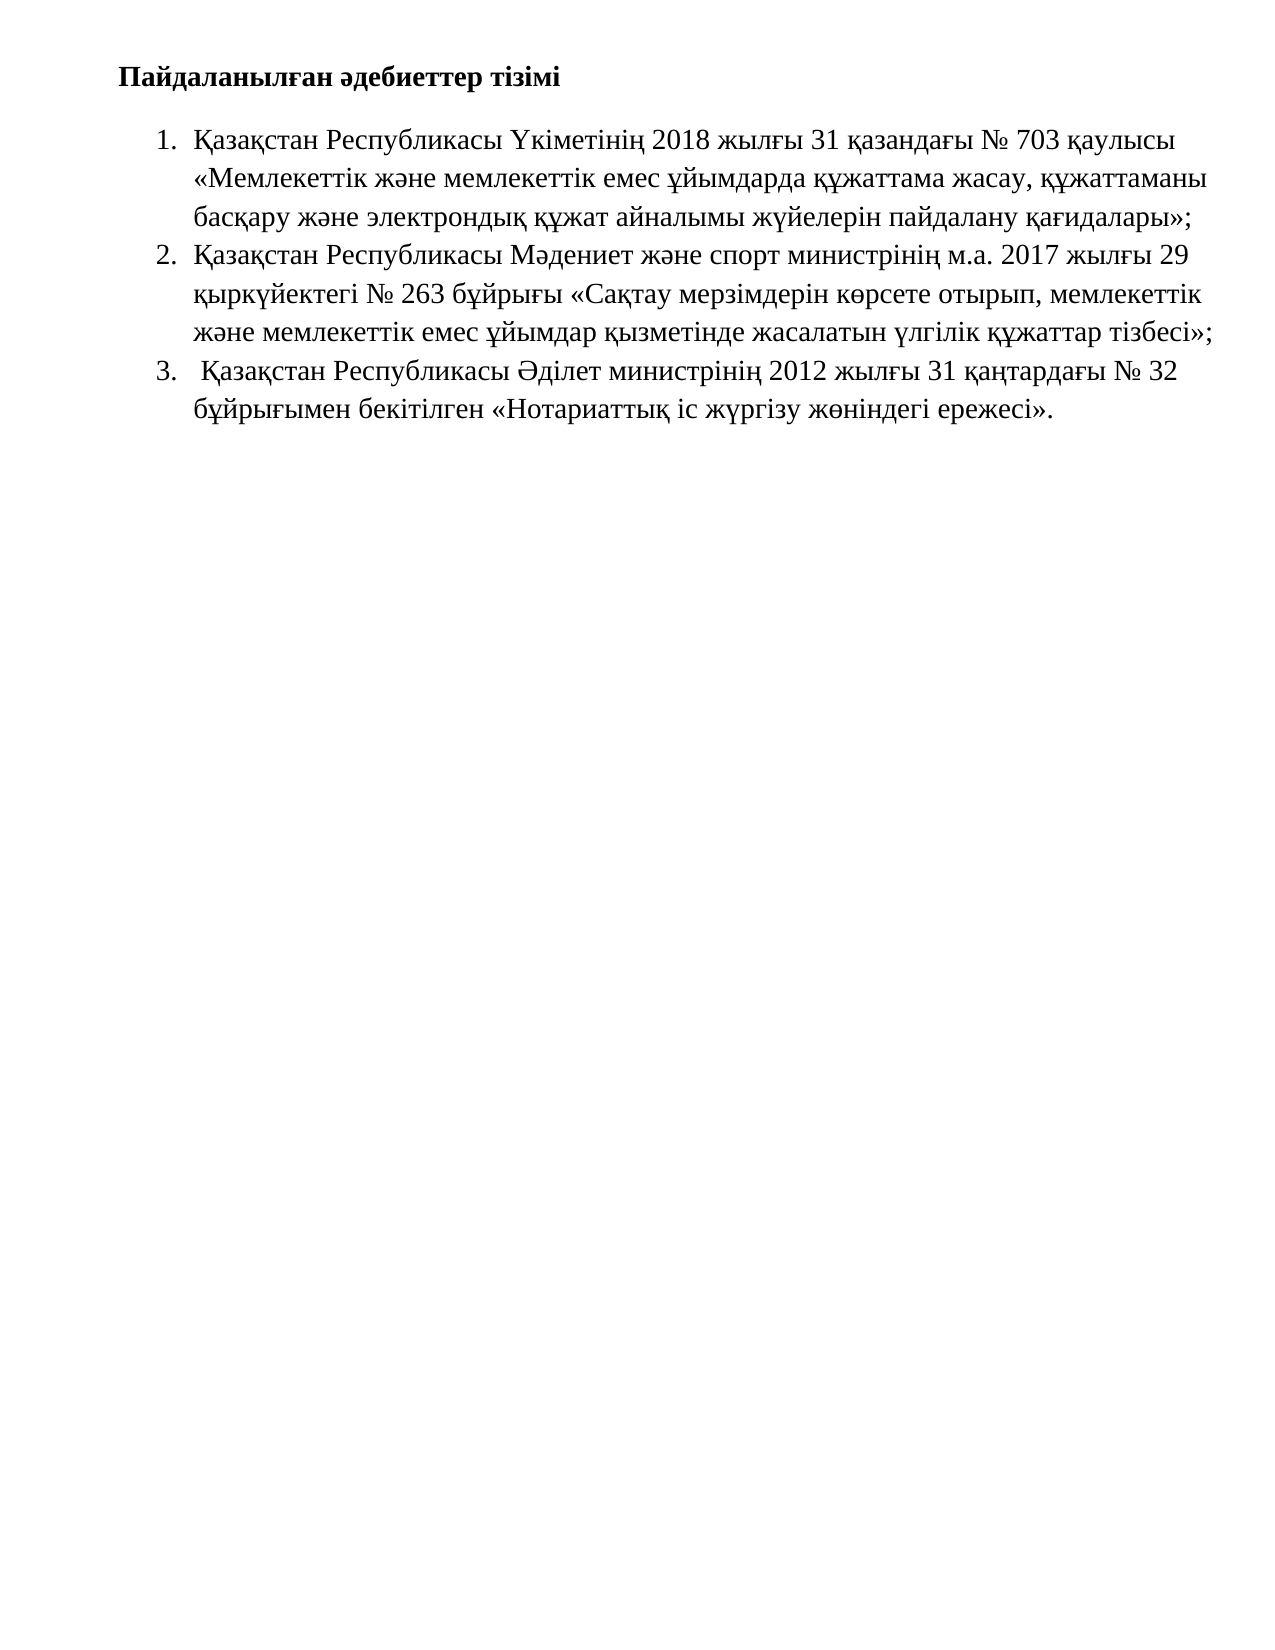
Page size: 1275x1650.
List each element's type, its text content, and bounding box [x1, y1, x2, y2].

text Пайдаланылған әдебиеттер тізімі [118, 59, 1216, 93]
list Қазақстан Республикасы Мәдениет және спорт министрінің м.а. 2017 жылғы 29 қыркүйектегі № 263 бұйрығы «Сақтау мерзімдерін көрсете отырып, мемлекеттік және мемлекеттік емес ұйымдар қызметінде жасалатын үлгілік құжаттар тізбесі»; [156, 237, 1216, 348]
list Қазақстан Республикасы Үкіметінің 2018 жылғы 31 қазандағы № 703 қаулысы «Мемлекеттік және мемлекеттік емес ұйымдарда құжаттама жасау, құжаттаманы басқару және электрондық құжат айналымы жүйелерін пайдалану қағидалары»; [156, 122, 1216, 232]
list Қазақстан Республикасы Әділет министрінің 2012 жылғы 31 қаңтардағы № 32 бұйрығымен бекітілген «Нотариаттық іс жүргізу жөніндегі ережесі». [156, 353, 1216, 425]
